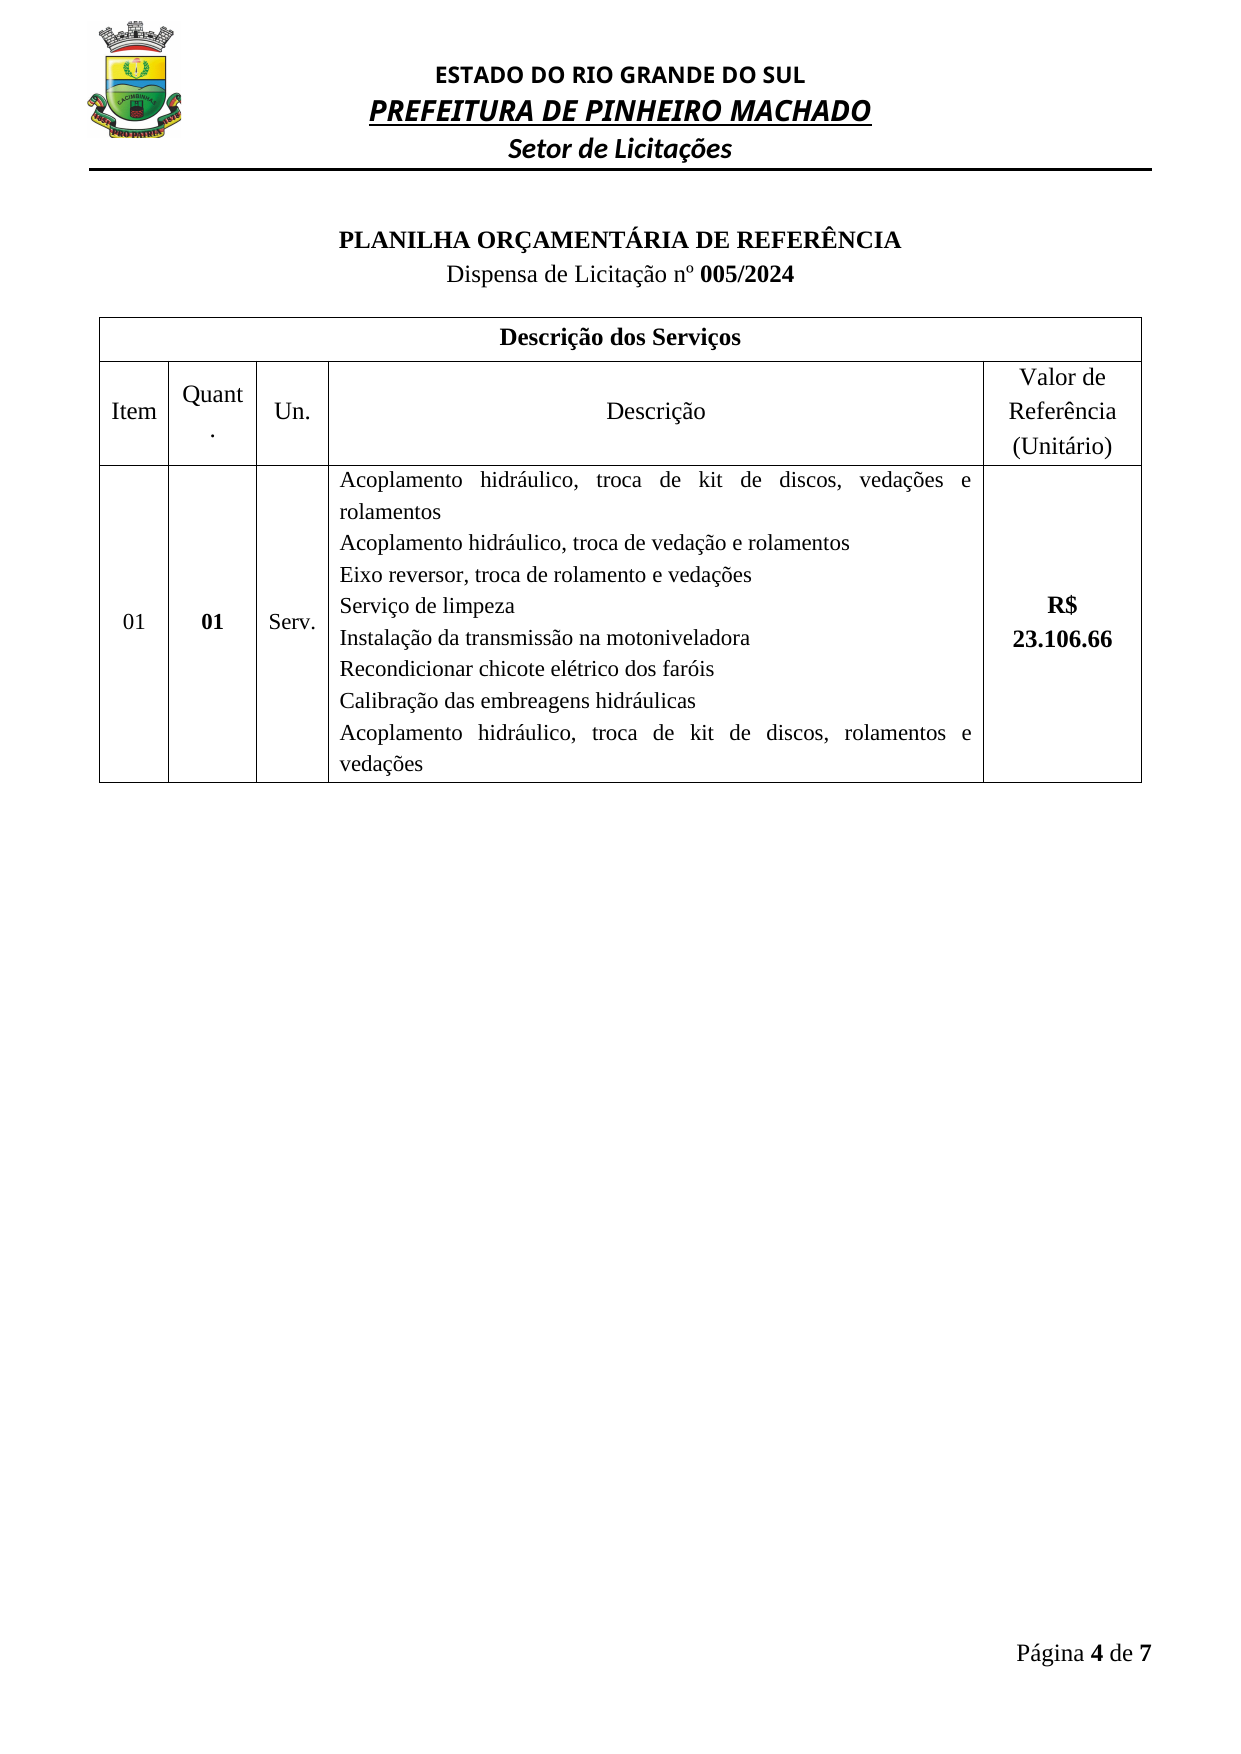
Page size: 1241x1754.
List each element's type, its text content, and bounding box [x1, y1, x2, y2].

table_header PLANILHA ORÇAMENTÁRIA DE REFERÊNCIA Dispensa de Licitação nº 005/2024 [99, 201, 1141, 317]
table_cell 01 [100, 466, 168, 782]
table_cell 01 [169, 466, 256, 782]
table_cell R$ 23.106.66 [984, 466, 1141, 782]
table_cell Acoplamento hidráulico, troca de kit de discos, vedações e rolamentos Acoplamento hidráulico, troca de vedação e rolamentos Eixo reversor, troca de rolamento e vedações Serviço de limpeza Instalação da transmissão na motoniveladora Recondicionar chicote elétrico dos faróis Calibração das embreagens hidráulicas Acoplamento hidráulico, troca de kit de discos, rolamentos e vedações [329, 466, 983, 782]
table_cell Valor de Referência (Unitário) [984, 362, 1141, 465]
table_cell Descrição [329, 362, 983, 465]
table_cell Descrição dos Serviços [100, 318, 1141, 361]
picture [87, 21, 182, 138]
table_cell Un. [257, 362, 328, 465]
table_cell Item [100, 362, 168, 465]
table_cell Quant. [169, 362, 256, 465]
table_cell Serv. [257, 466, 328, 782]
